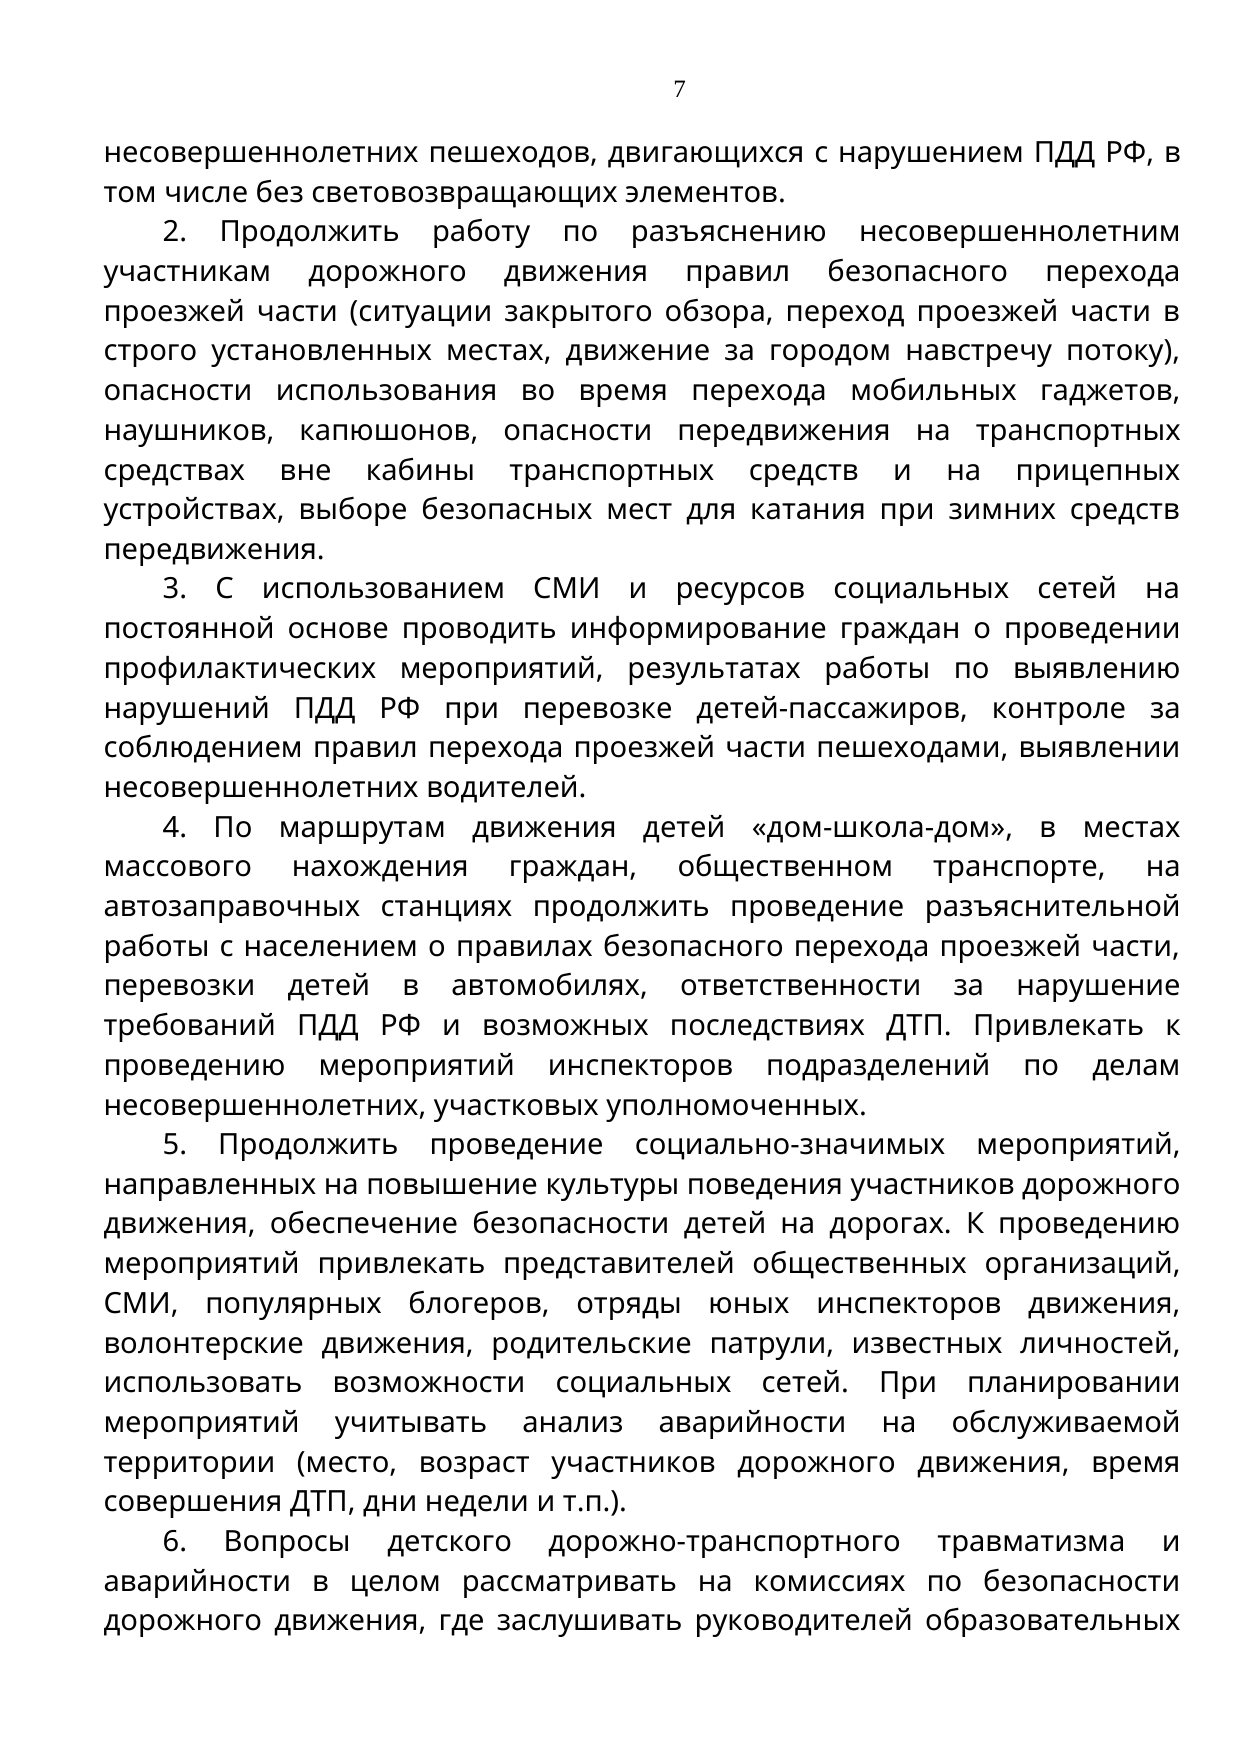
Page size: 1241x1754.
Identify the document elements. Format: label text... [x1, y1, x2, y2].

text 3. С использованием СМИ и ресурсов социальных сетей на постоянной основе проводить информирование граждан о проведении профилактических мероприятий, результатах работы по выявлению нарушений ПДД РФ при перевозке детей-пассажиров, контроле за соблюдением правил перехода проезжей части пешеходами, выявлении несовершеннолетних водителей. [103, 568, 1181, 806]
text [103, 1520, 1181, 1639]
text 4. По маршрутам движения детей «дом-школа-дом», в местах массового нахождения граждан, общественном транспорте, на автозаправочных станциях продолжить проведение разъяснительной работы с населением о правилах безопасного перехода проезжей части, перевозки детей в автомобилях, ответственности за нарушение требований ПДД РФ и возможных последствиях ДТП. Привлекать к проведению мероприятий инспекторов подразделений по делам несовершеннолетних, участковых уполномоченных. [103, 806, 1181, 1123]
text 2. Продолжить работу по разъяснению несовершеннолетним участникам дорожного движения правил безопасного перехода проезжей части (ситуации закрытого обзора, переход проезжей части в строго установленных местах, движение за городом навстречу потоку), опасности использования во время перехода мобильных гаджетов, наушников, капюшонов, опасности передвижения на транспортных средствах вне кабины транспортных средств и на прицепных устройствах, выборе безопасных мест для катания при зимних средств передвижения. [103, 211, 1181, 568]
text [103, 131, 1181, 211]
text 5. Продолжить проведение социально-значимых мероприятий, направленных на повышение культуры поведения участников дорожного движения, обеспечение безопасности детей на дорогах. К проведению мероприятий привлекать представителей общественных организаций, СМИ, популярных блогеров, отряды юных инспекторов движения, волонтерские движения, родительские патрули, известных личностей, использовать возможности социальных сетей. При планировании мероприятий учитывать анализ аварийности на обслуживаемой территории (место, возраст участников дорожного движения, время совершения ДТП, дни недели и т.п.). [103, 1123, 1181, 1520]
